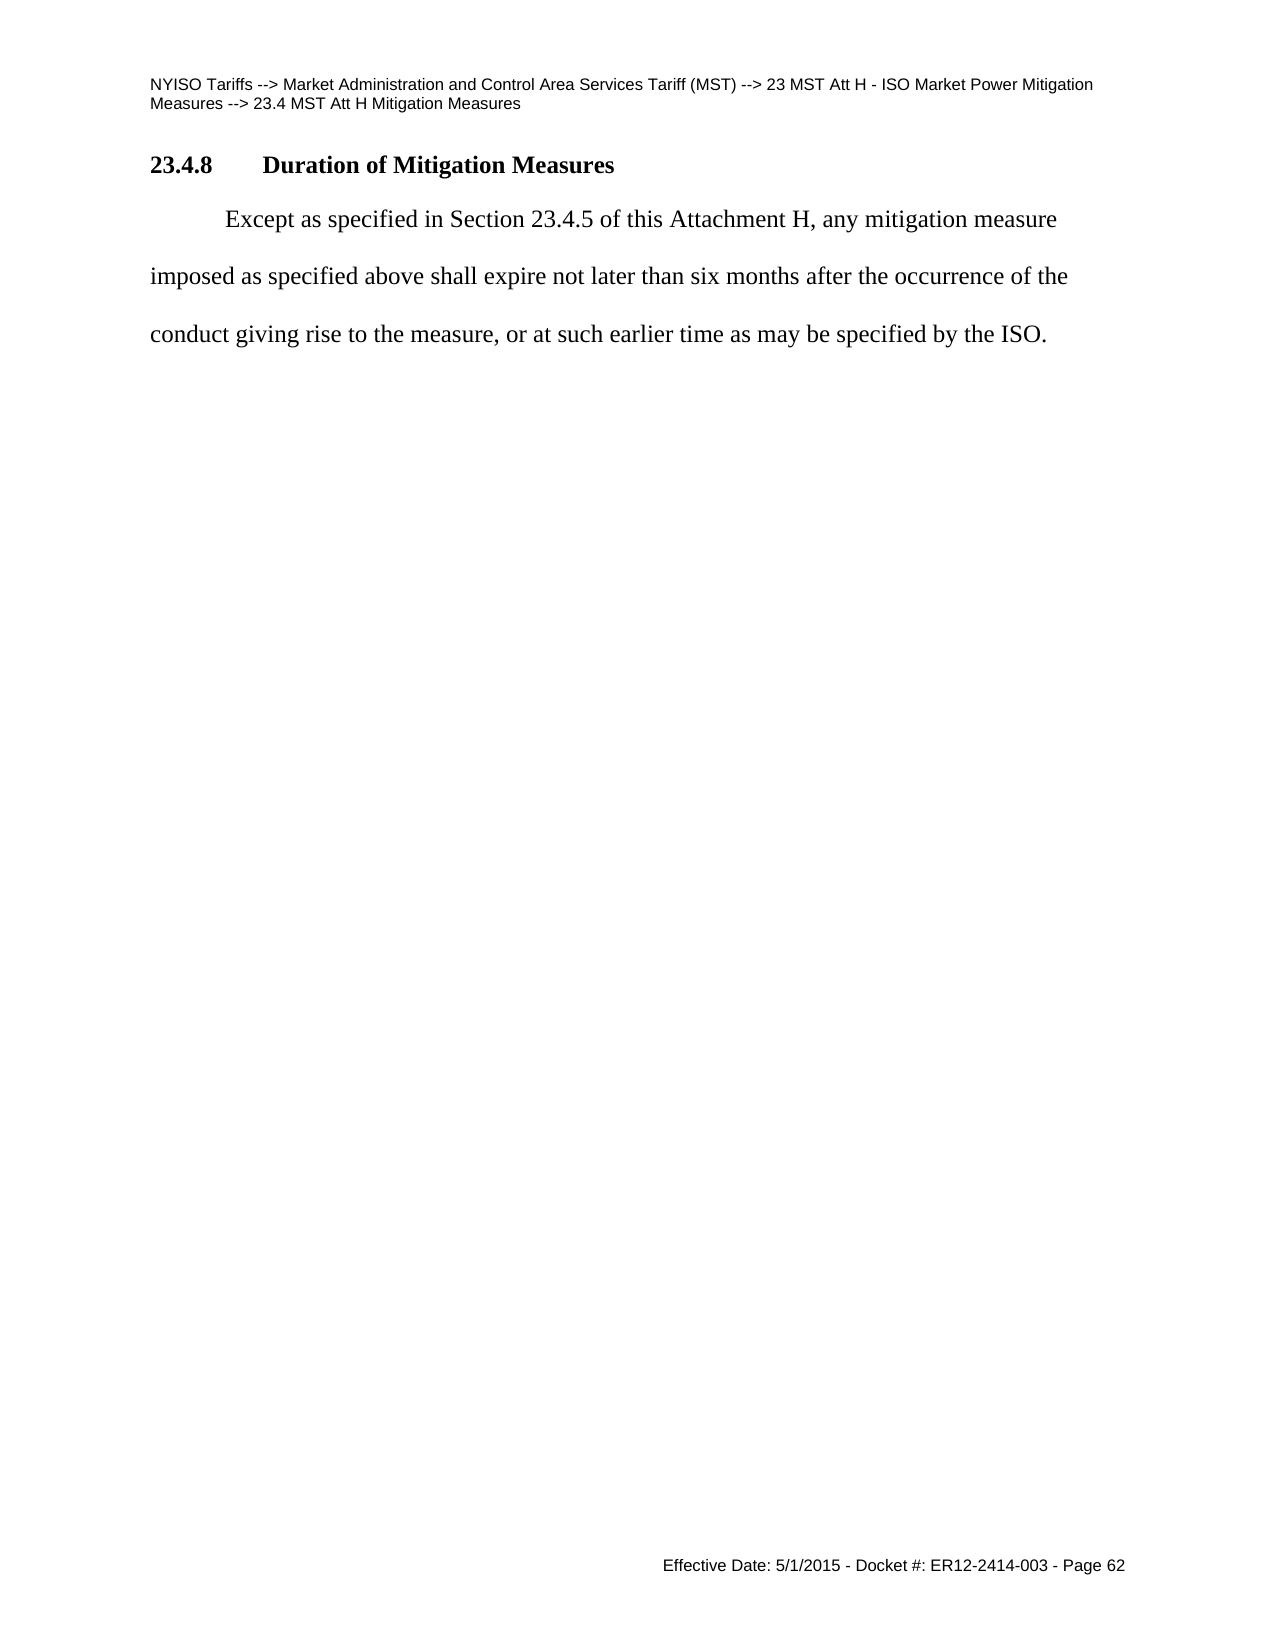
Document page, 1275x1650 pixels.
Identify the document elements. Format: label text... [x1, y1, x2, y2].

text Except as specified in Section 23.4.5 of this Attachment H, any mitigation measure imposed as specified above shall expire not later than six months after the occurrence of the conduct giving rise to the measure, or at such earlier time as may be specified by the ISO. [150, 204, 1125, 347]
subtitle 23.4.8 Duration of Mitigation Measures [150, 150, 1059, 179]
